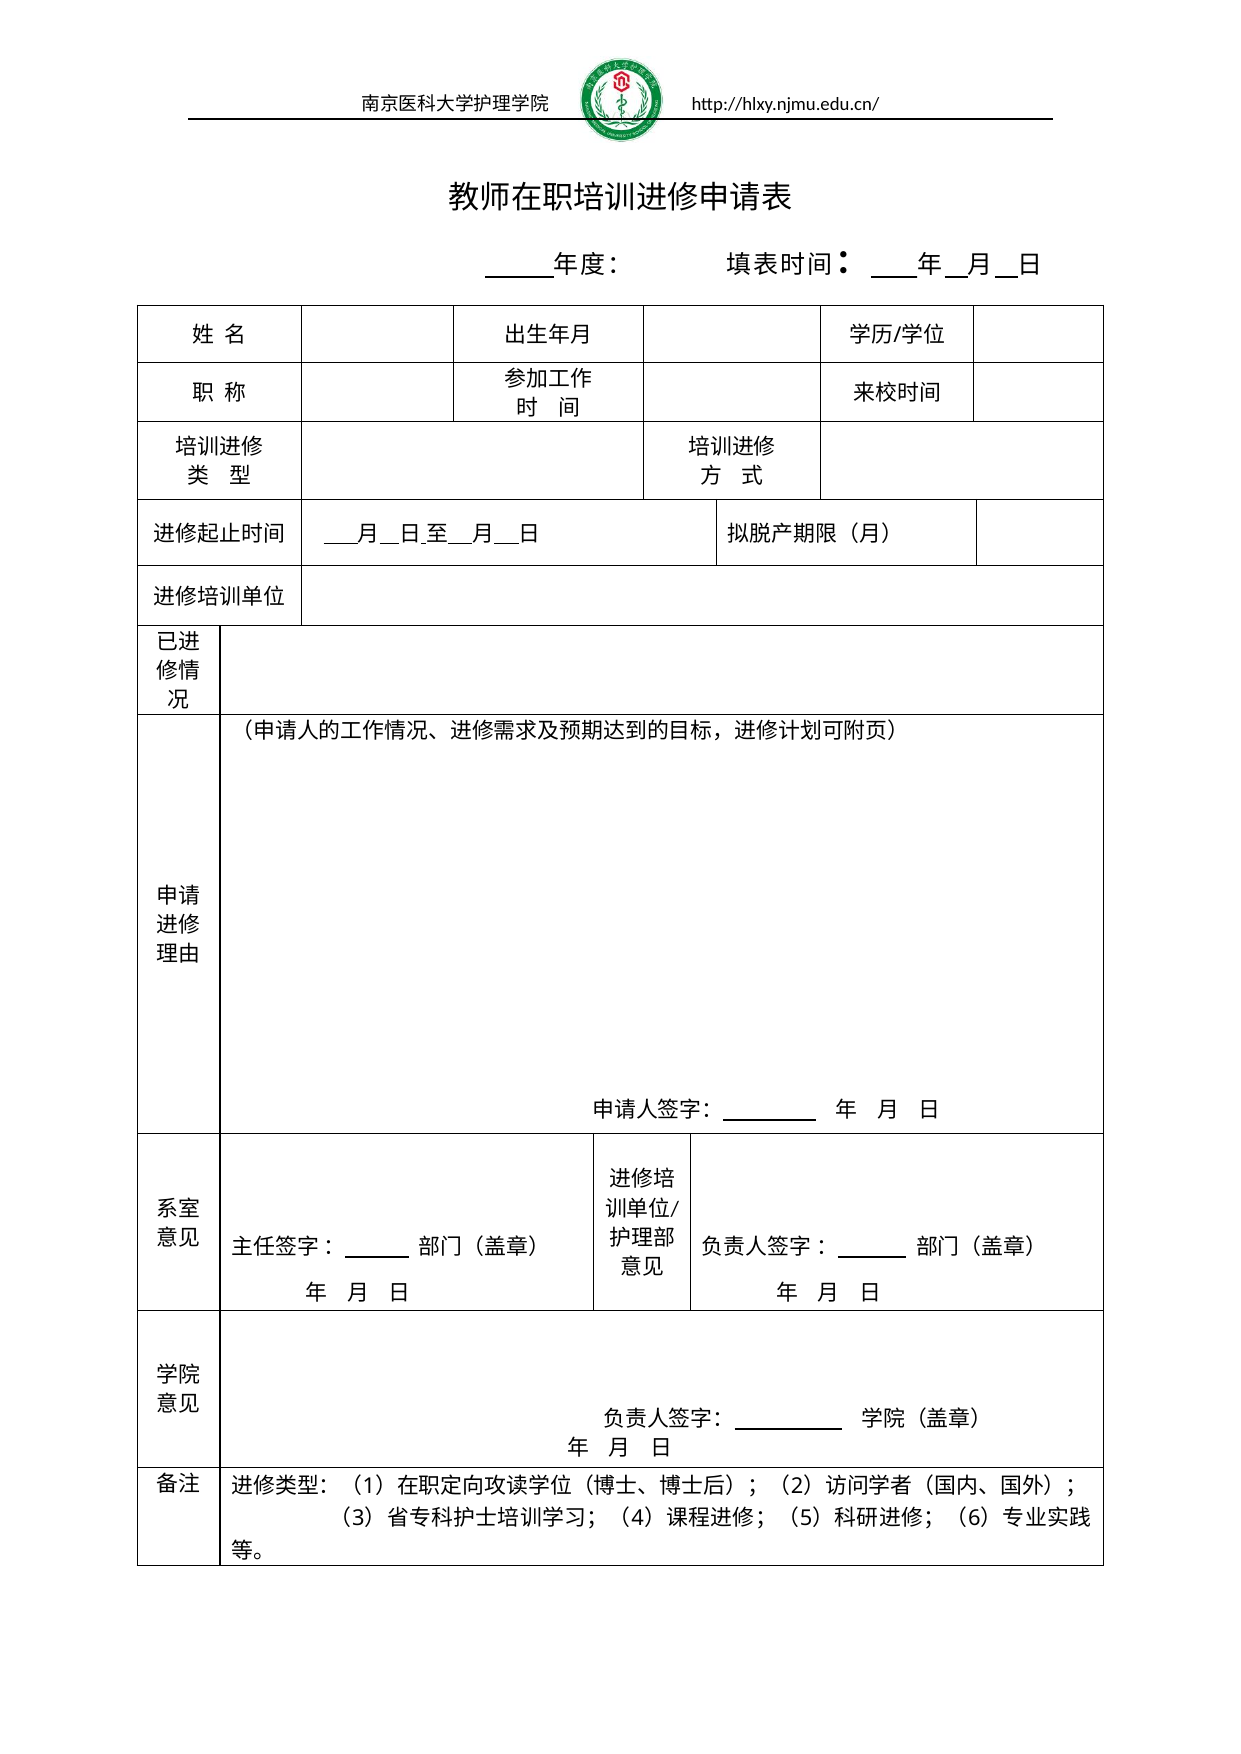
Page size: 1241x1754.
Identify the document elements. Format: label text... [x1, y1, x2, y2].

text 教师在职培训进修申请表 [187, 162, 1053, 227]
table_cell 学院意见 [138, 1311, 219, 1467]
table_cell 已进修情况 [138, 626, 219, 714]
text 年度： 填表时间： 年 月 日 [187, 227, 1042, 292]
picture [578, 56, 664, 118]
table_cell 月 日 至 月 日 [302, 500, 716, 565]
table_cell 进修培训单位/护理部意见 [594, 1134, 690, 1309]
table_cell [821, 422, 1103, 499]
table_header 姓 名 [138, 306, 301, 362]
table_cell 进修类型：（1）在职定向攻读学位（博士、博士后）；（2）访问学者（国内、国外）； （3）省专科护士培训学习；（4）课程进修；（5）科研进修；（6）专业实践等。 进修方式：（1）脱产；（2）半脱产；（3）业余（包括寒、暑假）。 [221, 1468, 1103, 1565]
table_cell 进修起止时间 [138, 500, 301, 565]
table_cell 职 称 [138, 363, 301, 421]
table_cell 负责人签字： 学院（盖章） 年 月 日 [221, 1311, 1103, 1467]
table_cell 拟脱产期限（月） [717, 500, 976, 565]
table_header [644, 306, 820, 362]
table_cell 来校时间 [821, 363, 973, 421]
table_header [974, 306, 1103, 362]
table_cell [977, 500, 1103, 565]
table_cell （申请人的工作情况、进修需求及预期达到的目标，进修计划可附页） 申请人签字： 年 月 日 [221, 715, 1103, 1133]
table_cell 培训进修 类 型 [138, 422, 301, 499]
table_cell 备注 [138, 1468, 219, 1565]
table_cell 负责人签字 ： 部门（盖章） 年 月 日 [691, 1134, 1103, 1309]
table_cell [644, 363, 820, 421]
table_cell 申请进修 理由 [138, 715, 219, 1133]
table_cell 系室意见 [138, 1134, 219, 1309]
table_cell 参加工作 时 间 [454, 363, 643, 421]
table_cell 主任签字 ： 部门（盖章） 年 月 日 [221, 1134, 593, 1309]
table_header [302, 306, 453, 362]
table_cell 培训进修 方 式 [644, 422, 820, 499]
table_cell [302, 363, 453, 421]
table_cell [974, 363, 1103, 421]
table_header 出生年月 [454, 306, 643, 362]
picture [578, 120, 664, 143]
table_cell 进修培训单位 [138, 566, 301, 625]
table_header 学历/学位 [821, 306, 973, 362]
table_cell [302, 566, 1103, 625]
table_cell [302, 422, 643, 499]
table_cell [221, 626, 1103, 714]
